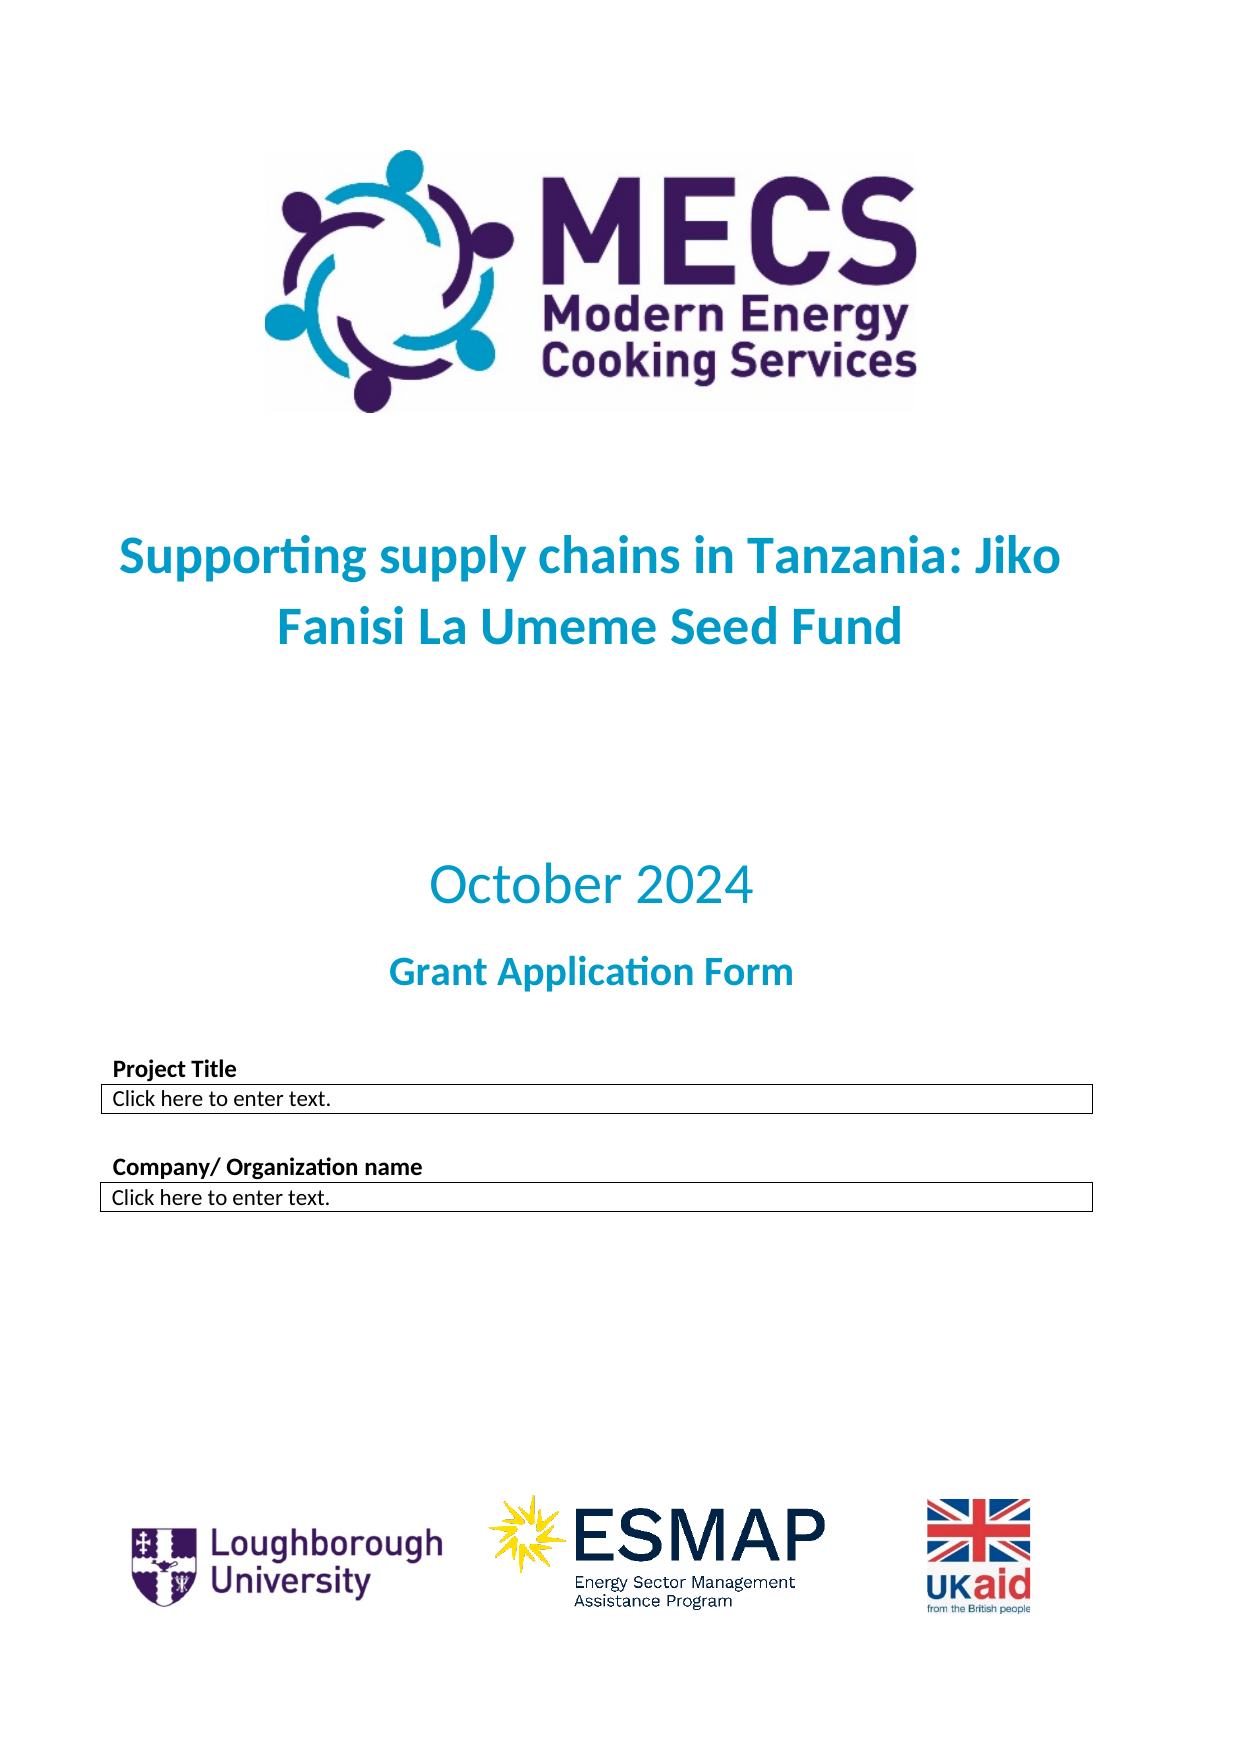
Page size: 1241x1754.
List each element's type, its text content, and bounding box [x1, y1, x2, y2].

text Company/ Organization name [113, 1151, 1092, 1182]
text Supporting supply chains in Tanzania: Jiko Fanisi La Umeme Seed Fund [89, 521, 1092, 658]
table_header [101, 1183, 1092, 1211]
picture [927, 1499, 1031, 1614]
picture [485, 1492, 829, 1614]
text Grant Application Form [131, 945, 1052, 996]
text Project Title [113, 1053, 1092, 1083]
picture [119, 1511, 454, 1614]
text October 2024 [131, 847, 1052, 918]
